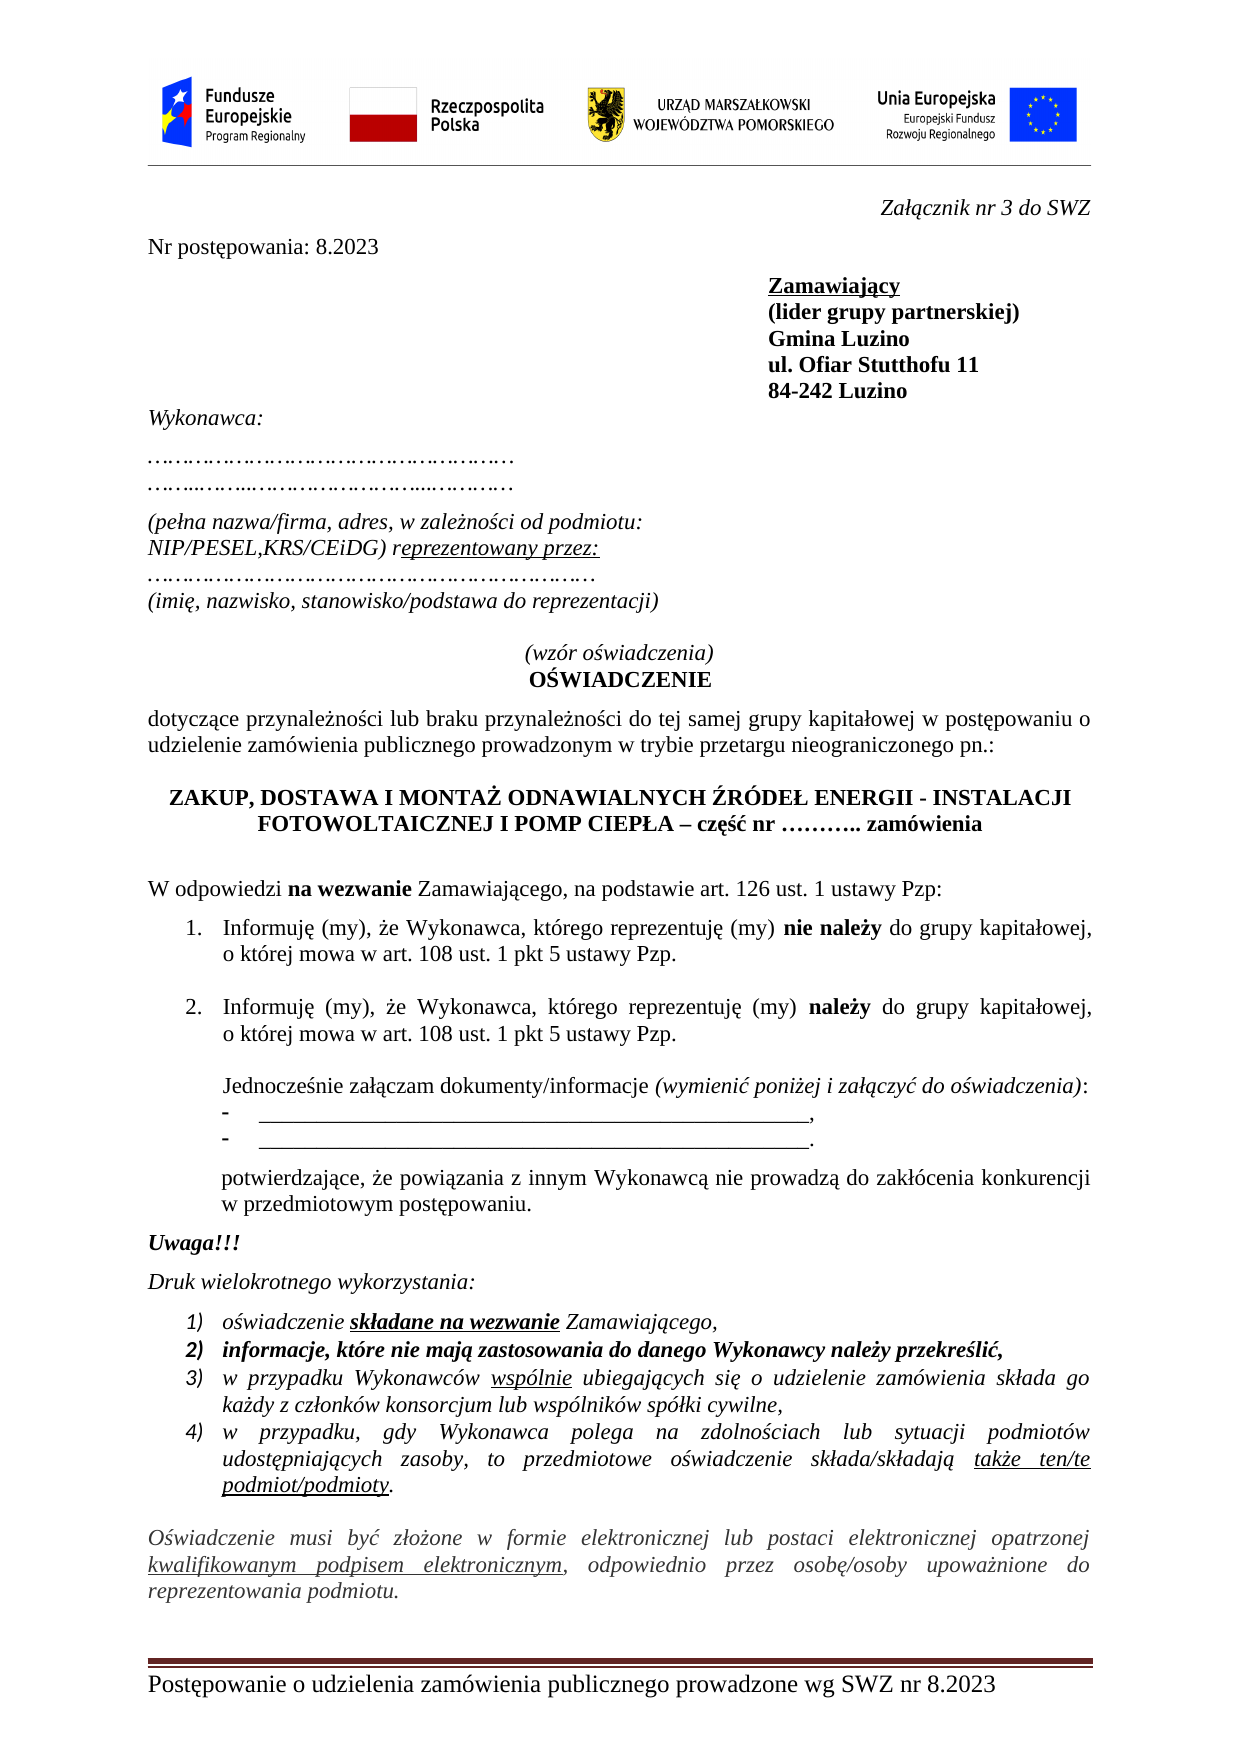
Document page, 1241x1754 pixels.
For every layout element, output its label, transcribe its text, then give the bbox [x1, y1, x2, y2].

text W odpowiedzi na wezwanie Zamawiającego, na podstawie art. 126 ust. 1 ustawy Pzp: [148, 875, 1093, 902]
text (imię, nazwisko, stanowisko/podstawa do reprezentacji) [148, 587, 664, 613]
text Gmina Luzino [768, 324, 1093, 351]
text Nr postępowania: 8.2023 [148, 233, 1093, 259]
list ________________________________________________, [221, 1099, 1093, 1125]
text NIP/PESEL,KRS/CEiDG) reprezentowany przez: [148, 534, 1093, 560]
text ……………………………………………………..……..……………………...………… [148, 442, 517, 495]
list ________________________________________________. [221, 1125, 1093, 1151]
text Zamawiający [768, 272, 1093, 298]
text potwierdzające, że powiązania z innym Wykonawcą nie prowadzą do zakłócenia konkurencji w przedmiotowym postępowaniu. [221, 1164, 1093, 1217]
list Jednocześnie załączam dokumenty/informacje (wymienić poniżej i załączyć do oświadczenia): [223, 1072, 1093, 1099]
text ZAKUP, DOSTAWA I MONTAŻ ODNAWIALNYCH ŹRÓDEŁ ENERGII - INSTALACJI FOTOWOLTAICZNEJ I POMP CIEPŁA – część nr ……….. zamówienia [148, 784, 1093, 836]
text ul. Ofiar Stutthofu 11 [768, 351, 1093, 377]
list Informuję (my), że Wykonawca, którego reprezentuję (my) należy do grupy kapitałowej, o której mowa w art. 108 ust. 1 pkt 5 ustawy Pzp. [185, 993, 1093, 1046]
text Załącznik nr 3 do SWZ [148, 194, 1093, 221]
list w przypadku Wykonawców wspólnie ubiegających się o udzielenie zamówienia składa go każdy z członków konsorcjum lub wspólników spółki cywilne, [185, 1363, 1093, 1417]
list w przypadku, gdy Wykonawca polega na zdolnościach lub sytuacji podmiotów udostępniających zasoby, to przedmiotowe oświadczenie składa/składają także ten/te podmiot/podmioty. [185, 1417, 1093, 1498]
list informacje, które nie mają zastosowania do danego Wykonawcy należy przekreślić, [185, 1335, 1093, 1363]
list Informuję (my), że Wykonawca, którego reprezentuję (my) nie należy do grupy kapitałowej, o której mowa w art. 108 ust. 1 pkt 5 ustawy Pzp. [185, 914, 1093, 967]
text 84-242 Luzino [768, 377, 1093, 404]
text OŚWIADCZENIE [148, 666, 1093, 692]
text ………………………………………………………… [148, 560, 664, 587]
text (lider grupy partnerskiej) [768, 298, 1093, 324]
text dotyczące przynależności lub braku przynależności do tej samej grupy kapitałowej w postępowaniu o udzielenie zamówienia publicznego prowadzonym w trybie przetargu nieograniczonego pn.: [148, 705, 1093, 757]
text Druk wielokrotnego wykorzystania: [148, 1268, 1093, 1294]
list oświadczenie składane na wezwanie Zamawiającego, [185, 1307, 1093, 1335]
text Wykonawca: [148, 404, 1093, 430]
text Uwaga!!! [148, 1229, 1093, 1255]
list Oświadczenie musi być złożone w formie elektronicznej lub postaci elektronicznej opatrzonej kwalifikowanym podpisem elektronicznym, odpowiednio przez osobę/osoby upoważnione do reprezentowania podmiotu. [148, 1524, 1093, 1603]
text (pełna nazwa/firma, adres, w zależności od podmiotu: [148, 508, 1093, 534]
text (wzór oświadczenia) [148, 639, 1093, 666]
picture [147, 58, 1092, 166]
